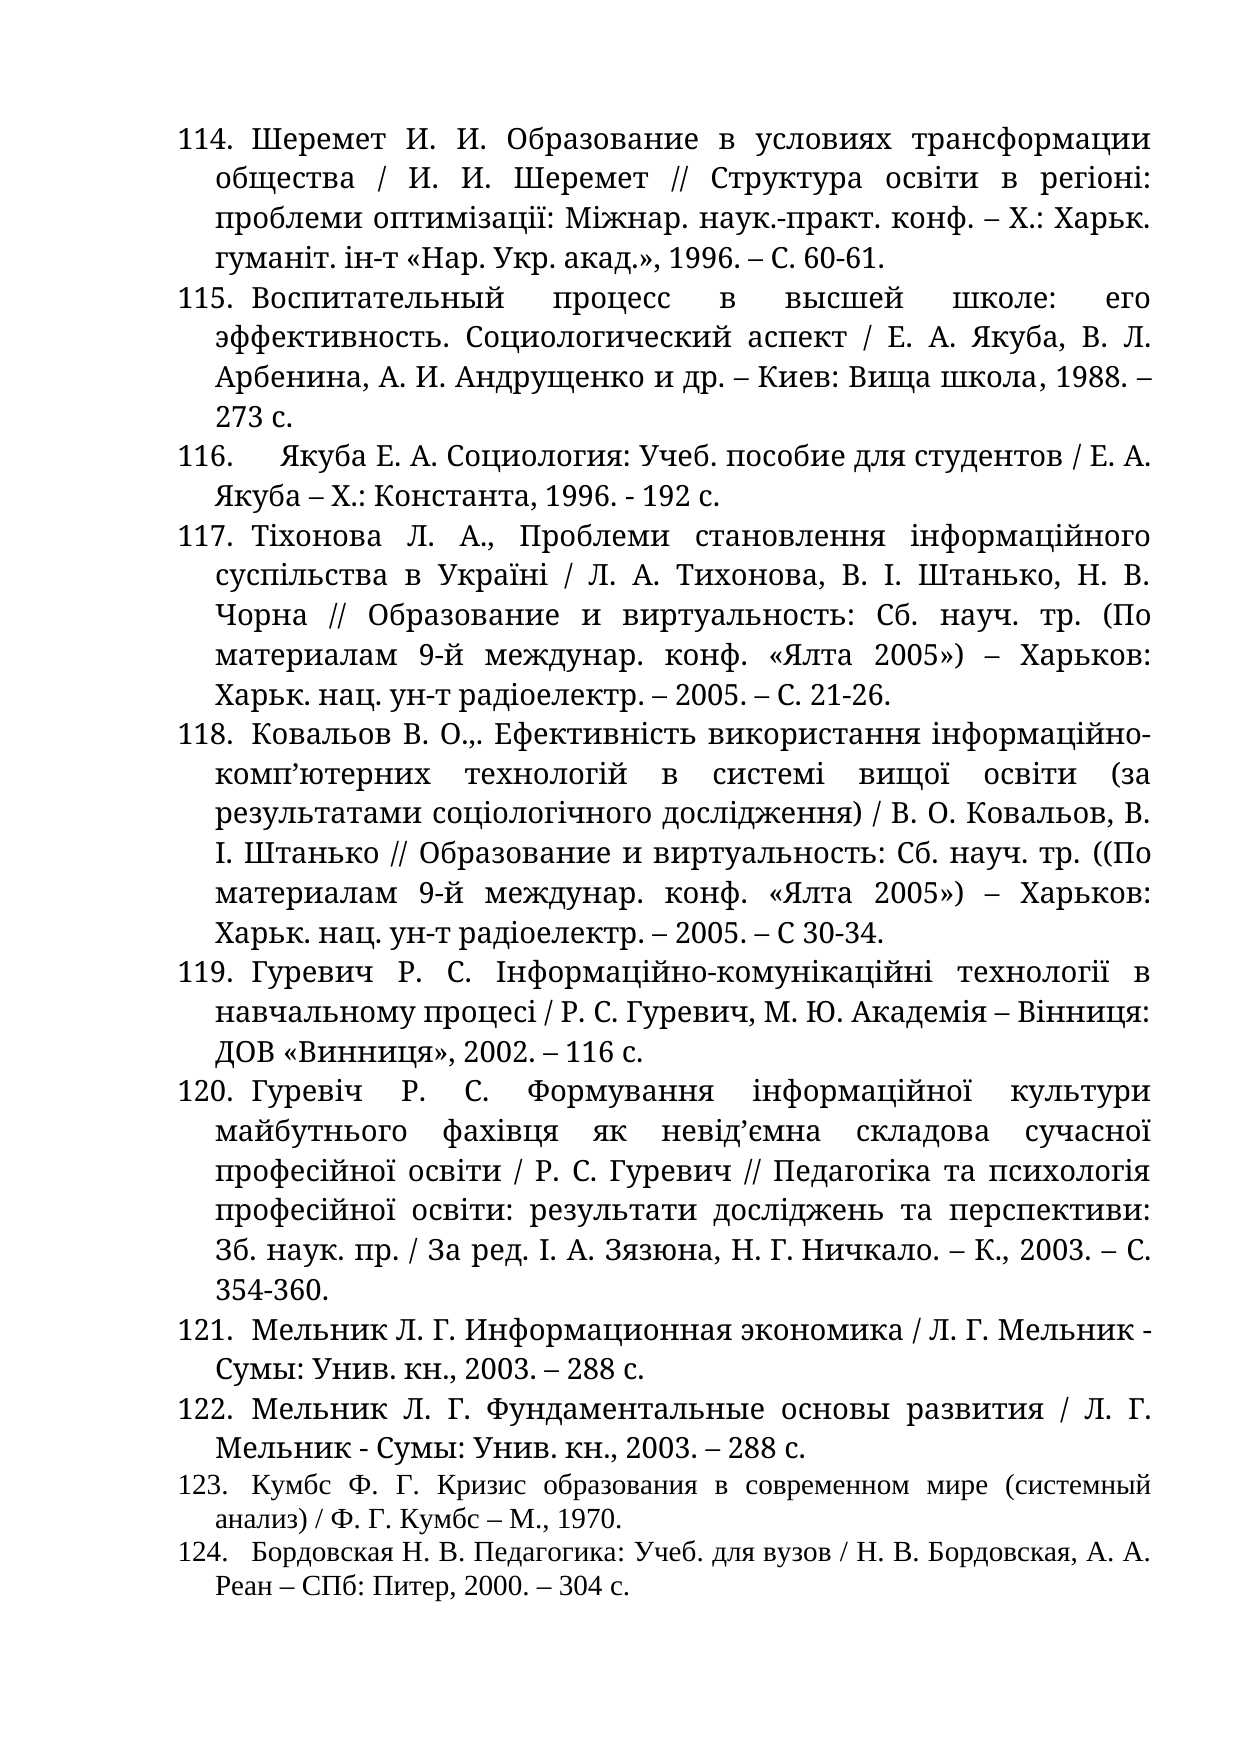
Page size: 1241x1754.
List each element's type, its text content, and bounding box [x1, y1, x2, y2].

list Воспитательный процесс в высшей школе: его эффективность. Социологический аспект / Е. А. Якуба, В. Л. Арбенина, А. И. Андрущенко и др. – Киев: Вища школа, 1988. – 273 с. [177, 277, 1152, 436]
list Якуба Е. А. Социология: Учеб. пособие для студентов / Е. А. Якуба – Х.: Константа, 1996. - 192 с. [177, 436, 1152, 515]
list Тіхонова Л. А., Проблеми становлення інформаційного суспільства в Україні / Л. А. Тихонова, В. І. Штанько, Н. В. Чорна // Образование и виртуальность: Сб. науч. тр. (По материалам 9-й междунар. конф. «Ялта 2005») – Харьков: Харьк. нац. ун-т радіоелектр. – 2005. – С. 21-26. [177, 515, 1152, 713]
list Шеремет И. И. Образование в условиях трансформации общества / И. И. Шеремет // Структура освіти в регіоні: проблеми оптимізації: Міжнар. наук.-практ. конф. – Х.: Харьк. гуманіт. ін-т «Нар. Укр. акад.», 1996. – С. 60-61. [177, 118, 1152, 277]
list Ковальов В. О.,. Ефективність використання інформаційно-комп’ютерних технологій в системі вищої освіти (за результатами соціологічного дослідження) / В. О. Ковальов, В. І. Штанько // Образование и виртуальность: Сб. науч. тр. ((По материалам 9-й междунар. конф. «Ялта 2005») – Харьков: Харьк. нац. ун-т радіоелектр. – 2005. – С 30-34. [177, 713, 1152, 952]
list Бордовская Н. В. Педагогика: Учеб. для вузов / Н. В. Бордовская, А. А. Реан – СПб: Питер, 2000. – 304 с. [177, 1534, 1152, 1602]
list Мельник Л. Г. Фундаментальные основы развития / Л. Г. Мельник - Сумы: Унив. кн., 2003. – 288 с. [177, 1388, 1152, 1467]
list Гуревіч Р. С. Формування інформаційної культури майбутнього фахівця як невід’ємна складова сучасної професійної освіти / Р. С. Гуревич // Педагогіка та психологія професійної освіти: результати досліджень та перспективи: Зб. наук. пр. / За ред. І. А. Зязюна, Н. Г. Ничкало. – К., 2003. – С. 354-360. [177, 1071, 1152, 1309]
list Гуревич Р. С. Інформаційно-комунікаційні технології в навчальному процесі / Р. С. Гуревич, М. Ю. Академія – Вінниця: ДОВ «Винниця», 2002. – 116 с. [177, 952, 1152, 1071]
list Мельник Л. Г. Информационная экономика / Л. Г. Мельник - Сумы: Унив. кн., 2003. – 288 с. [177, 1309, 1152, 1388]
list Кумбс Ф. Г. Кризис образования в современном мире (системный анализ) / Ф. Г. Кумбс – М., 1970. [177, 1467, 1152, 1534]
